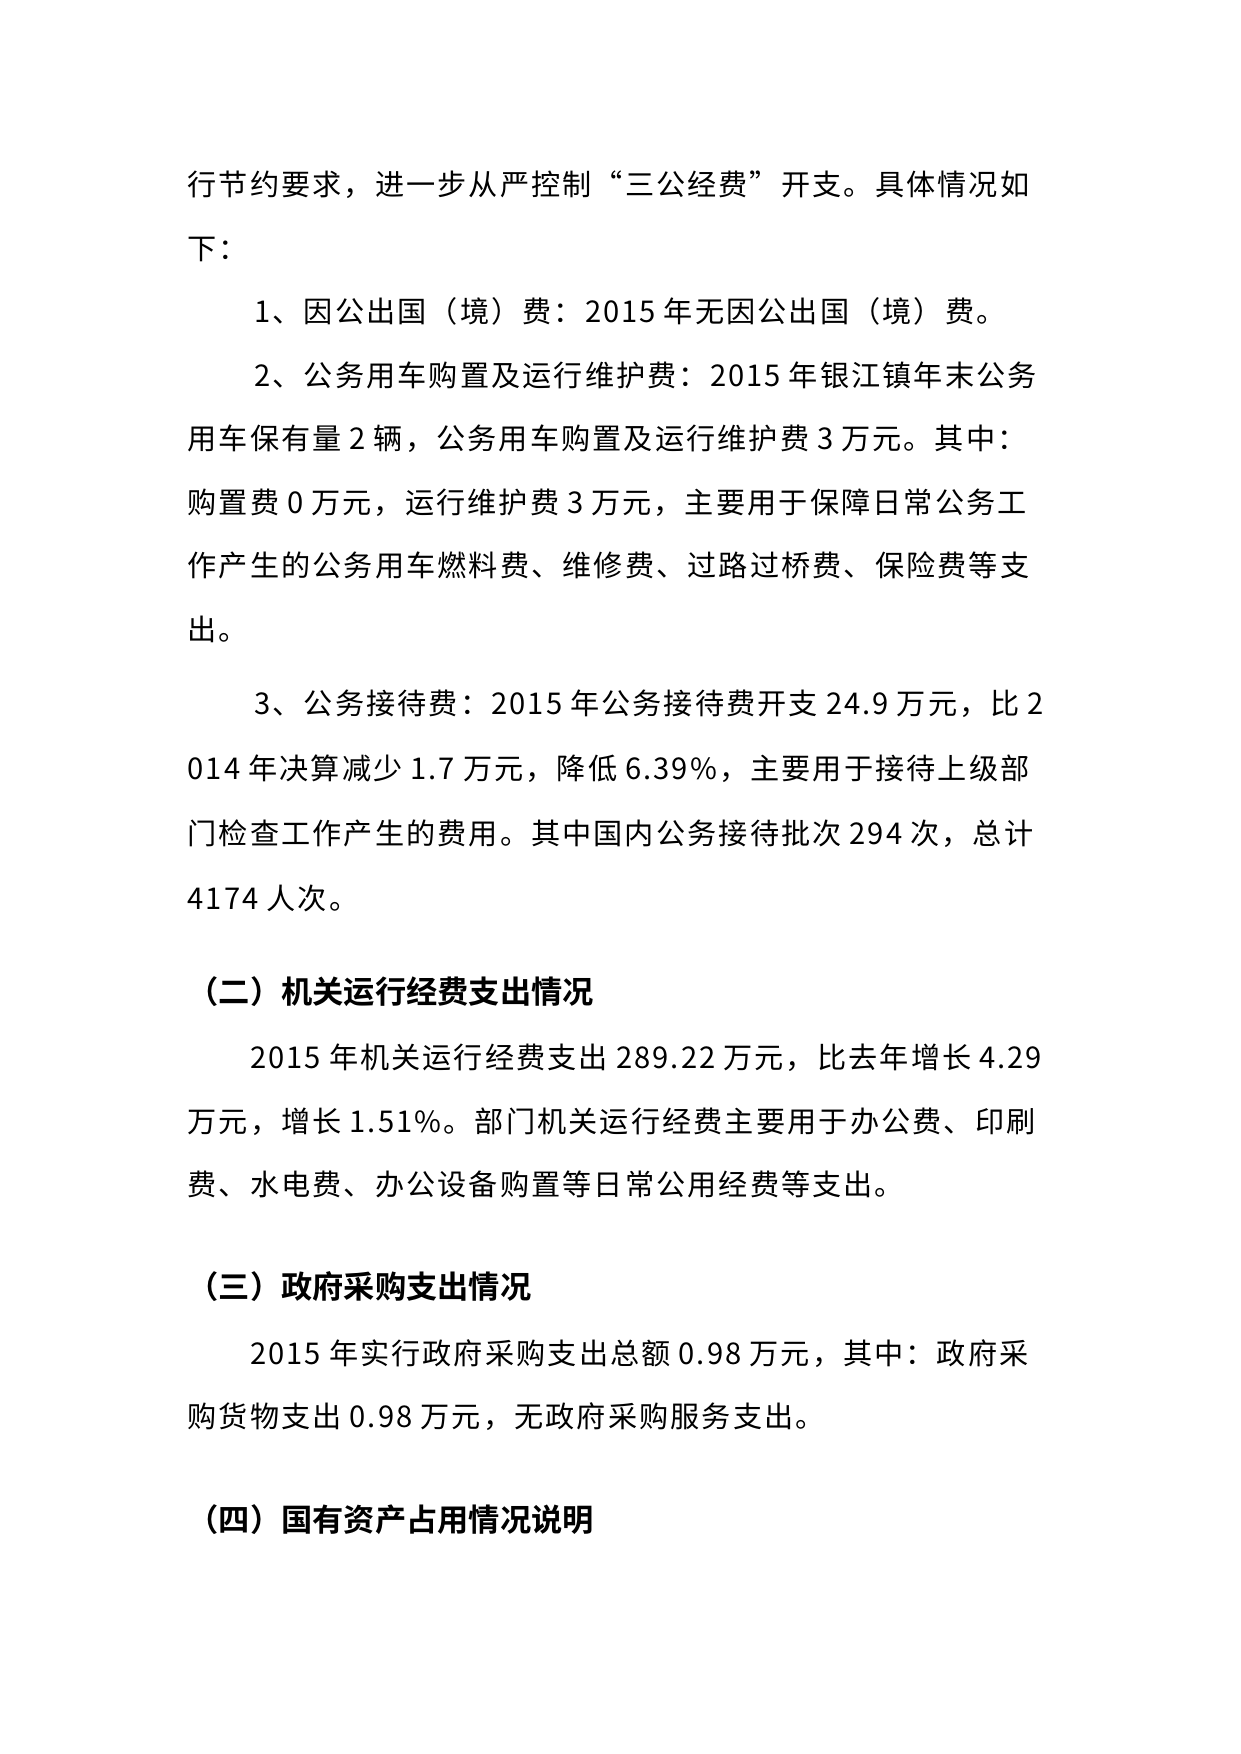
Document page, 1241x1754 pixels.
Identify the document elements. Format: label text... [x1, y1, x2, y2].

text 2015年实行政府采购支出总额0.98万元，其中：政府采购货物支出0.98万元，无政府采购服务支出。 [187, 1330, 1053, 1436]
text 3、公务接待费：2015年公务接待费开支24.9万元，比2014年决算减少1.7万元，降低6.39%，主要用于接待上级部门检查工作产生的费用。其中国内公务接待批次294次，总计4174人次。 [187, 669, 1053, 929]
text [187, 162, 1053, 268]
text （三）政府采购支出情况 [187, 1263, 1053, 1308]
text 2015年机关运行经费支出289.22万元，比去年增长4.29万元，增长1.51%。部门机关运行经费主要用于办公费、印刷费、水电费、办公设备购置等日常公用经费等支出。 [187, 1035, 1053, 1204]
text （二）机关运行经费支出情况 [187, 967, 1053, 1012]
text 1、因公出国（境）费：2015年无因公出国（境）费。 [187, 289, 1053, 331]
text 2、公务用车购置及运行维护费：2015年银江镇年末公务用车保有量2辆，公务用车购置及运行维护费3万元。其中：购置费0万元，运行维护费3万元，主要用于保障日常公务工作产生的公务用车燃料费、维修费、过路过桥费、保险费等支出。 [187, 352, 1053, 648]
text （四）国有资产占用情况说明 [187, 1495, 1053, 1540]
